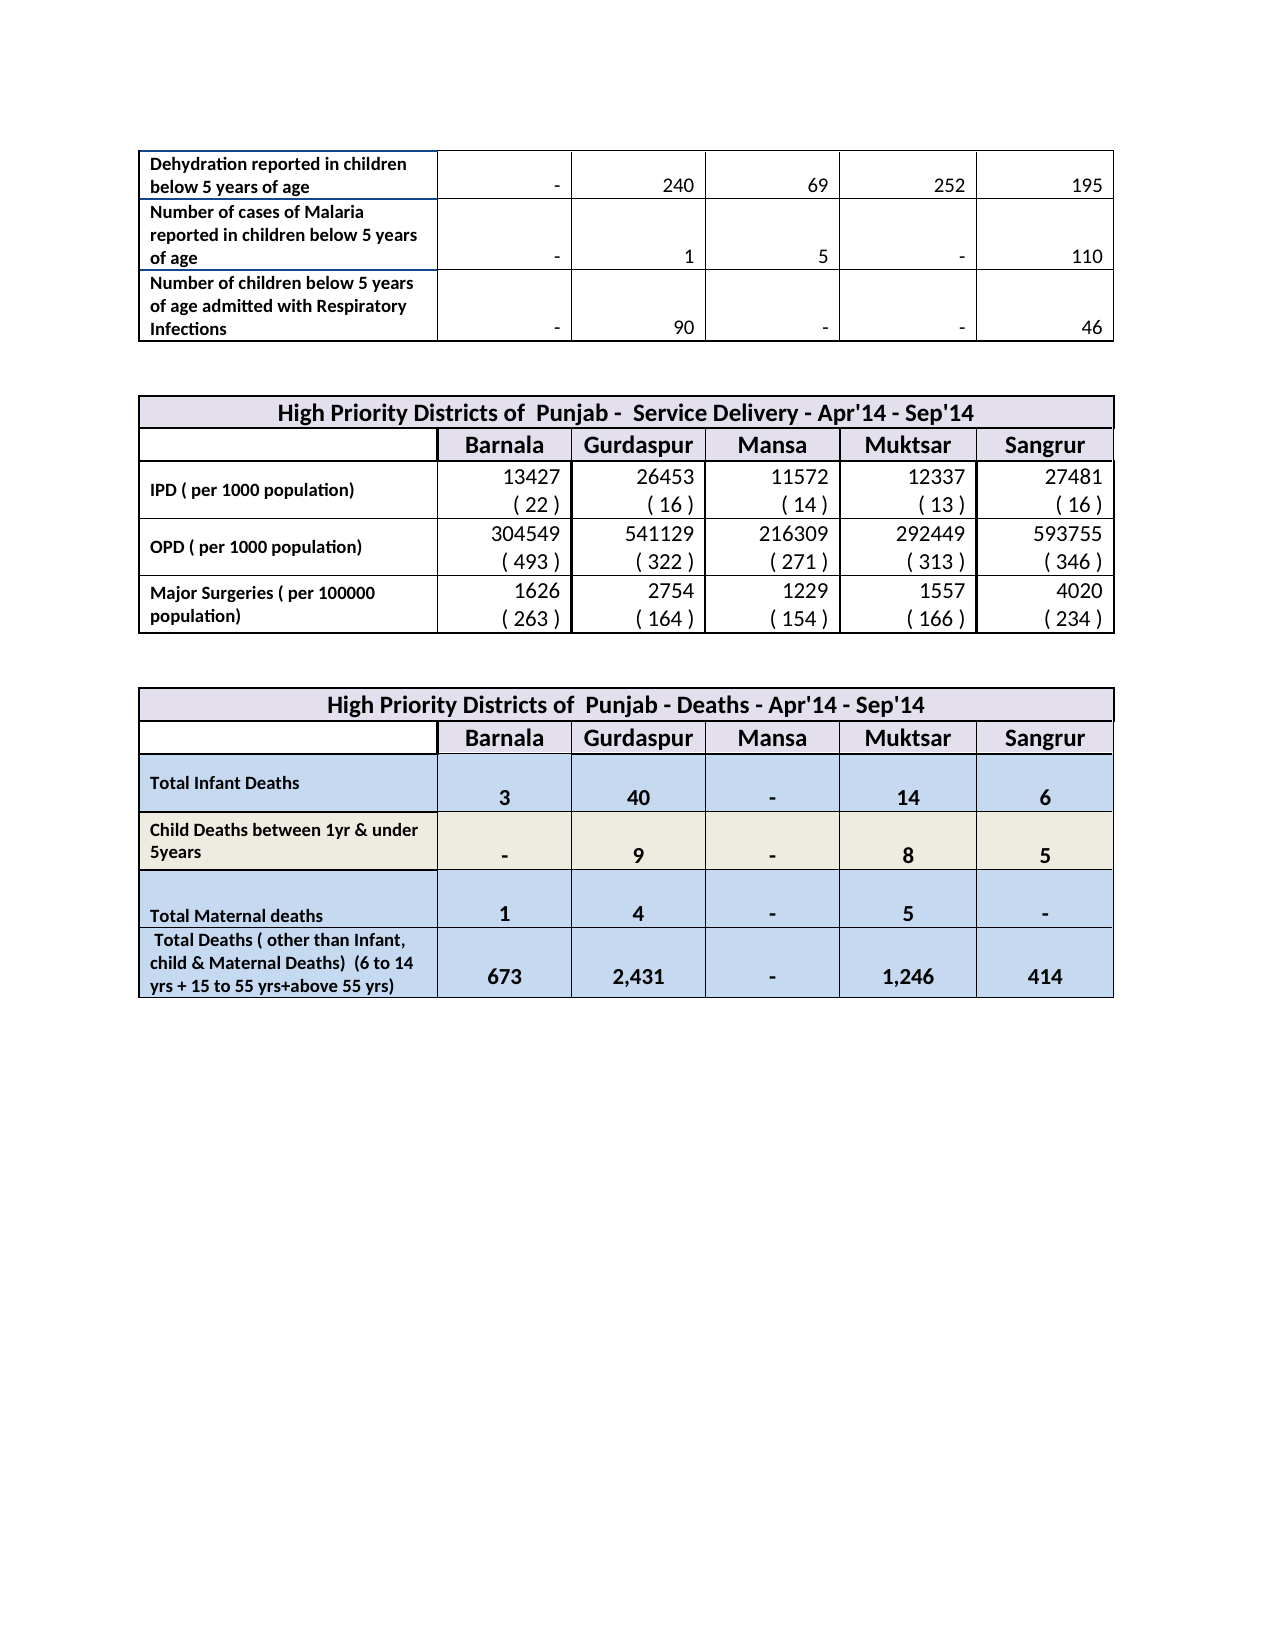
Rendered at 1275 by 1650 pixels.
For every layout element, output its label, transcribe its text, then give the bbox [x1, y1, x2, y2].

table_cell Barnala [439, 722, 571, 752]
table_cell Muktsar [841, 429, 976, 460]
table_cell - [840, 199, 976, 269]
table_cell OPD ( per 1000 population) [140, 519, 437, 575]
table_cell 8 [840, 812, 976, 869]
table_cell 2754 ( 164 ) [573, 576, 704, 632]
table_cell 1 [572, 199, 705, 269]
table_cell - [706, 755, 839, 811]
table_cell Sangrur [977, 427, 1113, 460]
table_cell Number of cases of Malaria reported in children below 5 years of age [140, 200, 437, 269]
table_cell 90 [572, 270, 705, 339]
table_cell Total Maternal deaths [140, 871, 437, 927]
table_cell Muktsar [840, 722, 976, 752]
table_cell 27481 ( 16 ) [978, 460, 1113, 518]
table_cell 5 [840, 870, 976, 927]
table_cell Gurdaspur [572, 722, 705, 752]
table_cell 1229 ( 154 ) [706, 576, 839, 632]
table_cell 6 [977, 753, 1113, 811]
table_cell - [438, 199, 571, 269]
table_cell - [840, 270, 976, 339]
table_cell - [706, 812, 839, 869]
table_cell 216309 ( 271 ) [706, 519, 839, 575]
table_cell Mansa [706, 429, 839, 460]
table_cell Number of children below 5 years of age admitted with Respiratory Infections [140, 271, 437, 339]
table_cell 4 [572, 870, 705, 927]
table_cell Major Surgeries ( per 100000 population) [140, 576, 437, 632]
table_cell Gurdaspur [572, 429, 705, 460]
table_cell 292449 ( 313 ) [841, 519, 975, 575]
table_cell - [438, 151, 571, 198]
table_cell - [977, 869, 1113, 927]
table_cell 12337 ( 13 ) [841, 462, 975, 518]
table_cell 5 [977, 811, 1113, 869]
table_cell 46 [977, 270, 1113, 339]
table_cell 1626 ( 263 ) [438, 576, 570, 632]
table_cell 40 [572, 755, 705, 811]
table_cell 414 [977, 927, 1113, 997]
table_cell Total Infant Deaths [140, 755, 437, 811]
table_cell 2,431 [572, 928, 705, 997]
table_cell - [438, 270, 571, 339]
table_cell - [706, 270, 839, 339]
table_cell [140, 152, 437, 198]
table_cell Barnala [439, 429, 571, 460]
table_cell - [706, 928, 839, 997]
table_cell 541129 ( 322 ) [573, 519, 704, 575]
table_cell 1,246 [840, 928, 976, 997]
table_cell 1 [438, 870, 571, 927]
table_header High Priority Districts of Punjab - Deaths - Apr'14 - Sep'14 [140, 689, 1113, 720]
table_cell 4020 ( 234 ) [978, 576, 1113, 632]
table_cell 110 [977, 199, 1113, 269]
table_cell IPD ( per 1000 population) [140, 462, 437, 518]
table_cell 593755 ( 346 ) [978, 519, 1113, 575]
table_cell 240 [571, 151, 705, 198]
table_cell - [706, 870, 839, 927]
table_cell 3 [438, 754, 571, 811]
table_cell - [438, 812, 571, 869]
table_cell 14 [840, 755, 976, 811]
table_cell 9 [572, 812, 705, 869]
table_cell 13427 ( 22 ) [438, 462, 570, 518]
table_cell 26453 ( 16 ) [573, 462, 704, 518]
table_cell 69 [705, 151, 839, 198]
table_cell 5 [706, 199, 839, 269]
table_cell Total Deaths ( other than Infant, child & Maternal Deaths) (6 to 14 yrs + 15 to 55 yrs+above 55 yrs) [140, 928, 437, 997]
table_cell Sangrur [977, 720, 1113, 752]
table_cell [140, 722, 436, 752]
table_cell [140, 429, 436, 460]
table_cell 252 [840, 151, 976, 198]
table_cell 304549 ( 493 ) [438, 519, 570, 575]
table_header High Priority Districts of Punjab - Service Delivery - Apr'14 - Sep'14 [140, 397, 1113, 427]
table_cell 11572 ( 14 ) [706, 462, 839, 518]
table_cell Child Deaths between 1yr & under 5years [140, 813, 437, 869]
table_cell 1557 ( 166 ) [841, 576, 975, 632]
table_cell 195 [976, 151, 1113, 198]
table_cell 673 [438, 928, 571, 997]
table_cell Mansa [706, 722, 839, 752]
